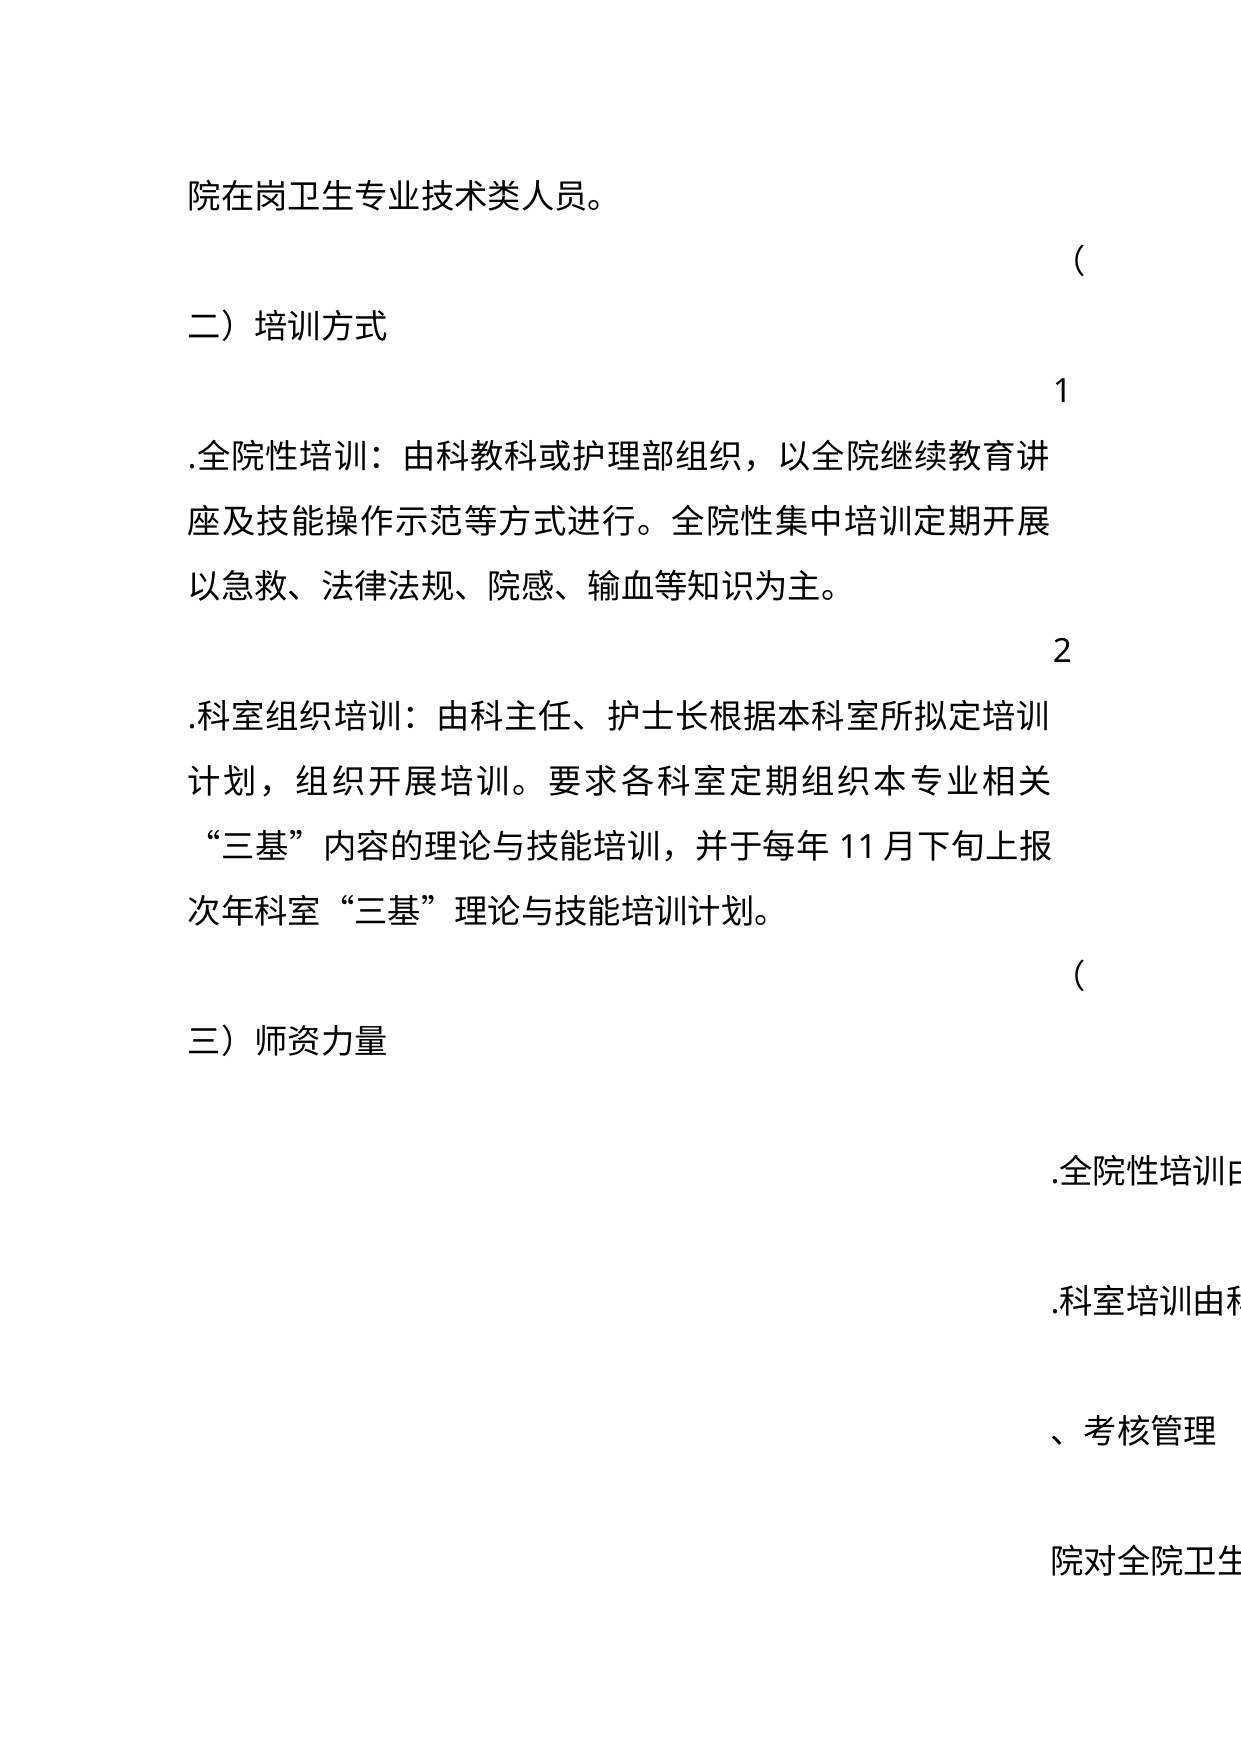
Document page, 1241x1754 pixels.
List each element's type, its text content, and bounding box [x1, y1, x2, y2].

text 2.科室培训由科室负责人组织安排人员实施。 [1050, 1202, 1240, 1332]
text 1.全院性培训：由科教科或护理部组织，以全院继续教育讲座及技能操作示范等方式进行。全院性集中培训定期开展，以急救、法律法规、院感、输血等知识为主。 [187, 357, 1053, 617]
text （二）培训方式 [187, 227, 1053, 357]
text 全院在岗卫生专业技术类人员。 [187, 162, 1053, 227]
text 2.科室组织培训：由科主任、护士长根据本科室所拟定培训计划，组织开展培训。要求各科室定期组织本专业相关“三基”内容的理论与技能培训，并于每年11月下旬上报次年科室“三基”理论与技能培训计划。 [187, 617, 1053, 942]
text （三）师资力量 [187, 942, 1053, 1072]
text 1.全院性培训由科教科或护理部组织本院专家，或外聘相关领域专家担任。 [1050, 1072, 1240, 1202]
text 我院对全院卫生专业技术人员按职称、年限或序列（护理按护士级别）分层次、分类别实施，分为全院考核和科室考核两部分。 [1050, 1462, 1240, 1592]
text 三、考核管理 [1050, 1332, 1240, 1462]
